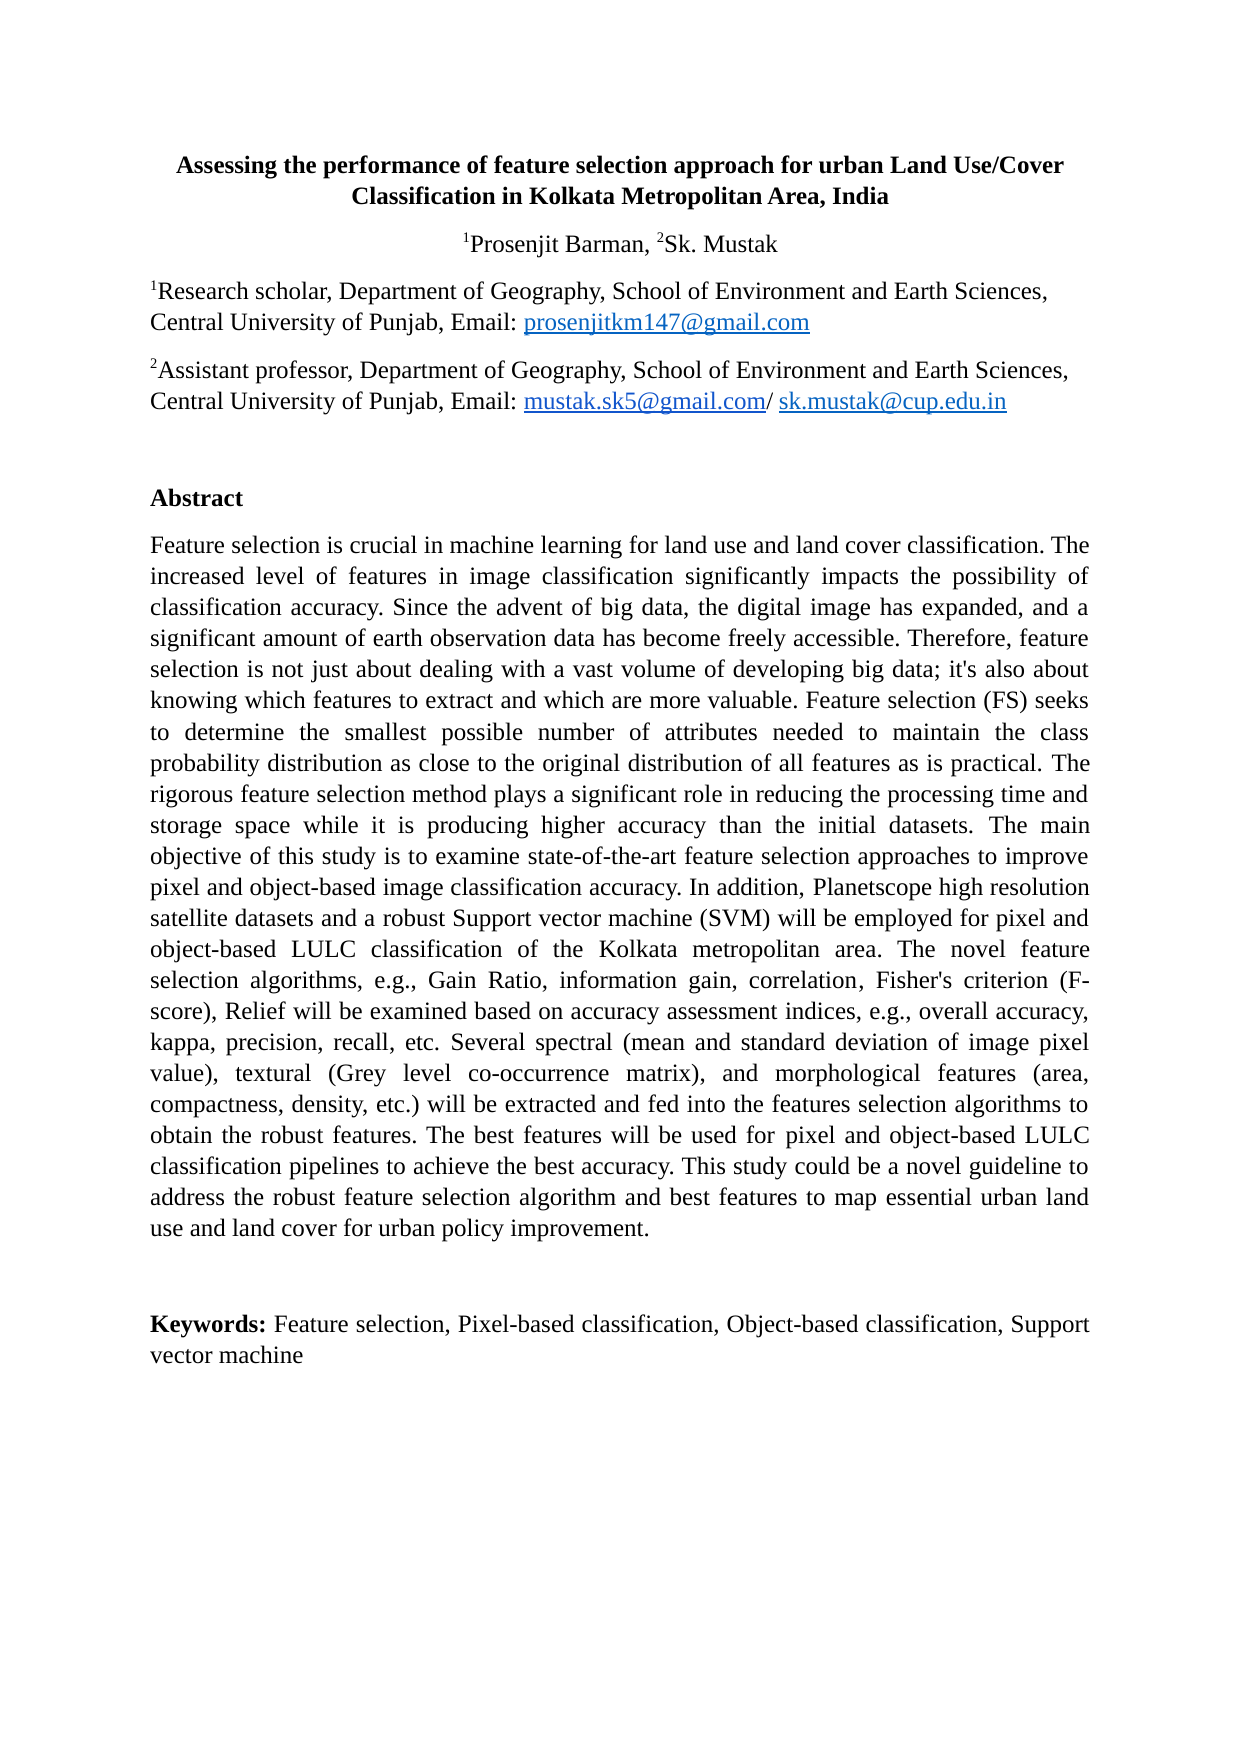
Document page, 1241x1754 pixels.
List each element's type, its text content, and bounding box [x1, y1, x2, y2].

text 1Research scholar, Department of Geography, School of Environment and Earth Sciences, Central University of Punjab, Email: prosenjitkm147@gmail.com [150, 276, 1090, 336]
text 2Assistant professor, Department of Geography, School of Environment and Earth Sciences, Central University of Punjab, Email: mustak.sk5@gmail.com/ sk.mustak@cup.edu.in [150, 355, 1090, 416]
text 1Prosenjit Barman, 2Sk. Mustak [150, 229, 1090, 257]
text Keywords: Feature selection, Pixel-based classification, Object-based classification, Support vector machine [150, 1309, 1090, 1368]
text Abstract [150, 483, 1090, 511]
text Assessing the performance of feature selection approach for urban Land Use/Cover Classification in Kolkata Metropolitan Area, India [150, 150, 1090, 210]
text Feature selection is crucial in machine learning for land use and land cover classification. The increased level of features in image classification significantly impacts the possibility of classification accuracy. Since the advent of big data, the digital image has expanded, and a significant amount of earth observation data has become freely accessible. Therefore, feature selection is not just about dealing with a vast volume of developing big data; it's also about knowing which features to extract and which are more valuable. Feature selection (FS) seeks to determine the smallest possible number of attributes needed to maintain the class probability distribution as close to the original distribution of all features as is practical. The rigorous feature selection method plays a significant role in reducing the processing time and storage space while it is producing higher accuracy than the initial datasets. The main objective of this study is to examine state-of-the-art feature selection approaches to improve pixel and object-based image classification accuracy. In addition, Planetscope high resolution satellite datasets and a robust Support vector machine (SVM) will be employed for pixel and object-based LULC classification of the Kolkata metropolitan area. The novel feature selection algorithms, e.g., Gain Ratio, information gain, correlation, Fisher's criterion (F-score), Relief will be examined based on accuracy assessment indices, e.g., overall accuracy, kappa, precision, recall, etc. Several spectral (mean and standard deviation of image pixel value), textural (Grey level co-occurrence matrix), and morphological features (area, compactness, density, etc.) will be extracted and fed into the features selection algorithms to obtain the robust features. The best features will be used for pixel and object-based LULC classification pipelines to achieve the best accuracy. This study could be a novel guideline to address the robust feature selection algorithm and best features to map essential urban land use and land cover for urban policy improvement. [150, 530, 1090, 1242]
